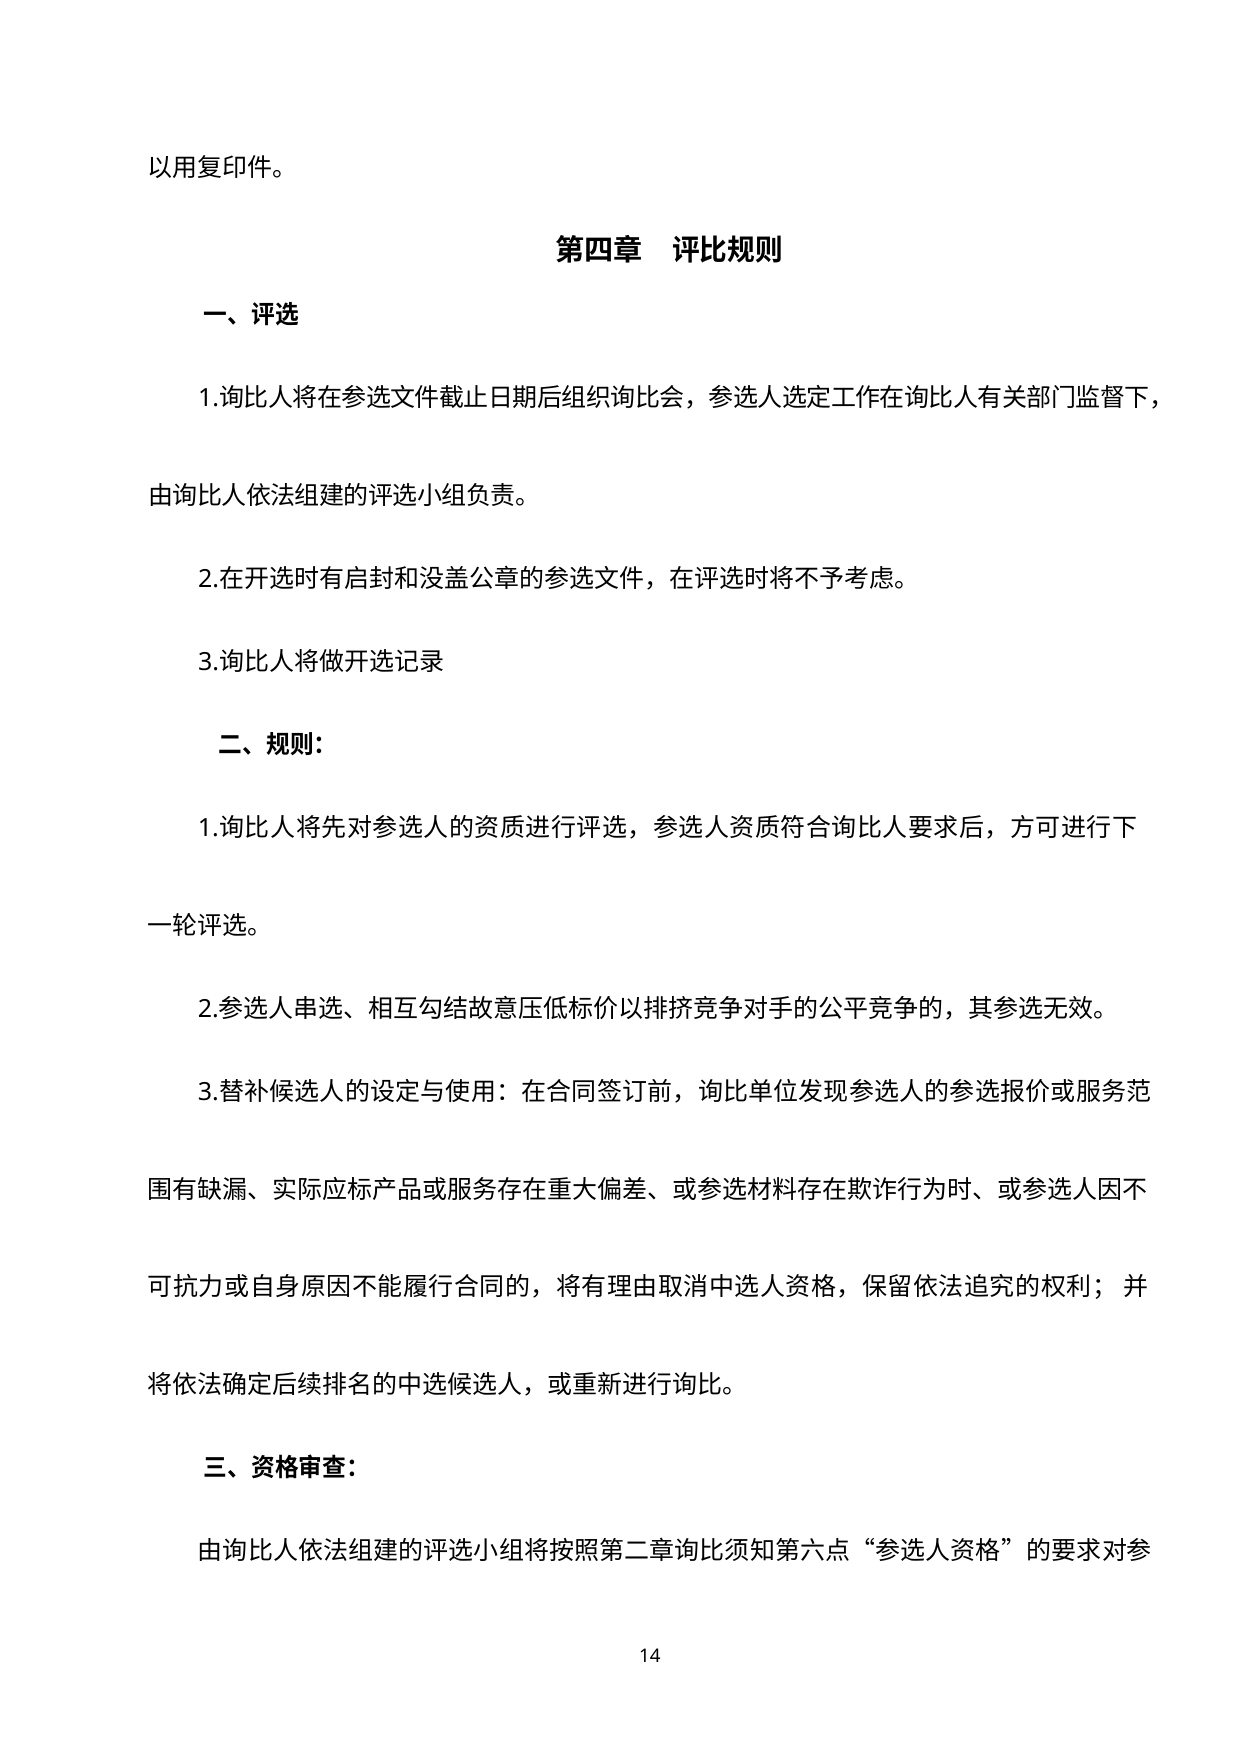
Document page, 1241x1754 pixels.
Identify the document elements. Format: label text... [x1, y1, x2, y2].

text 二、规则： [218, 710, 1152, 775]
text 3.询比人将做开选记录 [148, 627, 1152, 692]
text 1.询比人将在参选文件截止日期后组织询比会，参选人选定工作在询比人有关部门监督下，由询比人依法组建的评选小组负责。 [148, 363, 1152, 526]
text 3.替补候选人的设定与使用：在合同签订前，询比单位发现参选人的参选报价或服务范围有缺漏、实际应标产品或服务存在重大偏差、或参选材料存在欺诈行为时、或参选人因不可抗力或自身原因不能履行合同的，将有理由取消中选人资格，保留依法追究的权利； 并将依法确定后续排名的中选候选人，或重新进行询比。 [148, 1057, 1152, 1415]
subtitle 一、评选 [204, 280, 1152, 345]
text 2.在开选时有启封和没盖公章的参选文件，在评选时将不予考虑。 [148, 544, 1152, 609]
subtitle 三、资格审查： [204, 1433, 1152, 1498]
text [148, 133, 1128, 198]
subtitle 第四章 评比规则 [186, 215, 1152, 280]
text 1.询比人将先对参选人的资质进行评选，参选人资质符合询比人要求后，方可进行下一轮评选。 [148, 793, 1139, 956]
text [148, 1516, 1152, 1581]
text 2.参选人串选、相互勾结故意压低标价以排挤竞争对手的公平竞争的，其参选无效。 [148, 974, 1139, 1039]
